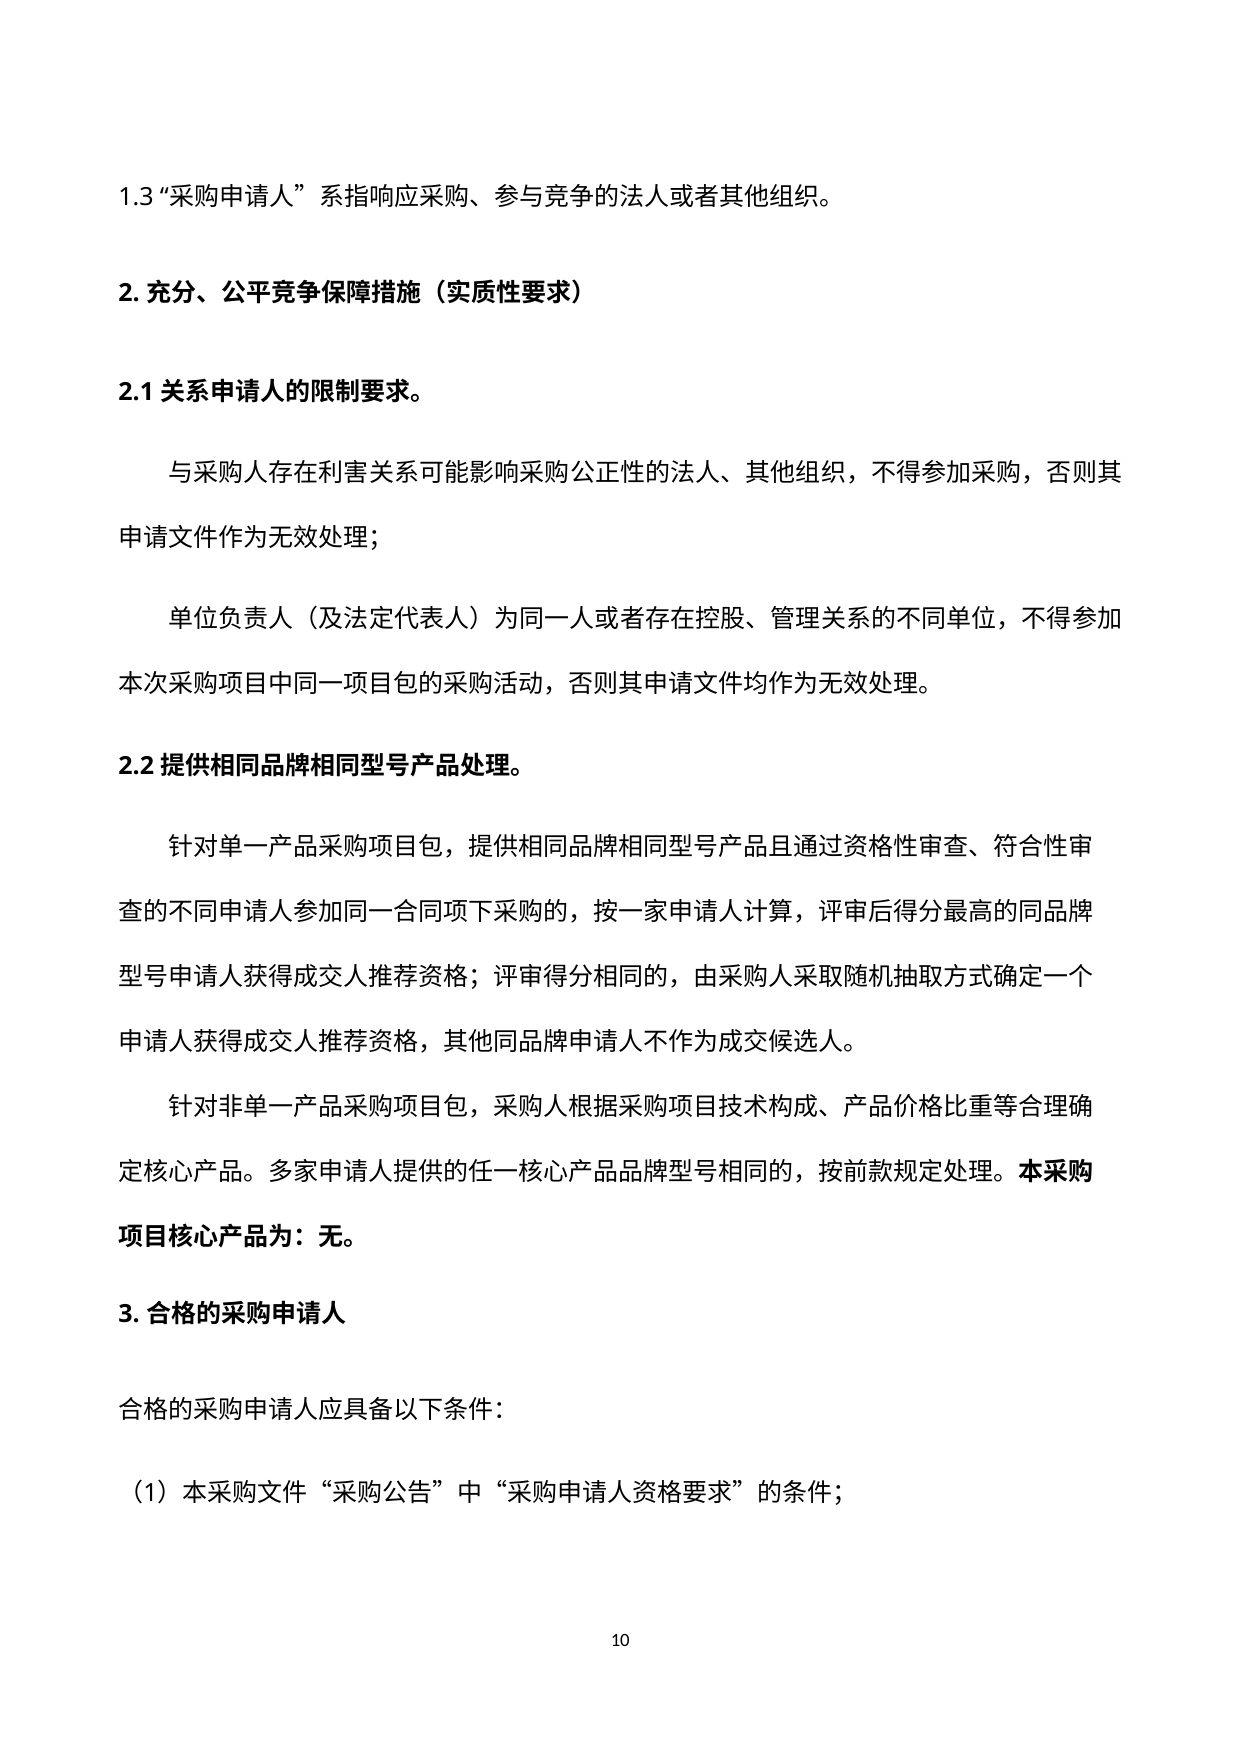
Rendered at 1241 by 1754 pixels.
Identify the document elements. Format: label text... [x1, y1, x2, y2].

text 2.1 关系申请人的限制要求。 [118, 357, 1122, 422]
subtitle 2. 充分、公平竞争保障措施（实质性要求） [118, 258, 1122, 323]
text 针对非单一产品采购项目包，采购人根据采购项目技术构成、产品价格比重等合理确定核心产品。多家申请人提供的任一核心产品品牌型号相同的，按前款规定处理。本采购项目核心产品为：无。 [118, 1072, 1100, 1267]
subtitle 合格的采购申请人 [118, 1279, 1122, 1344]
text 合格的采购申请人应具备以下条件： [118, 1375, 1122, 1440]
text 2.2 提供相同品牌相同型号产品处理。 [118, 731, 1122, 796]
text 针对单一产品采购项目包，提供相同品牌相同型号产品且通过资格性审查、符合性审查的不同申请人参加同一合同项下采购的，按一家申请人计算，评审后得分最高的同品牌型号申请人获得成交人推荐资格；评审得分相同的，由采购人采取随机抽取方式确定一个申请人获得成交人推荐资格，其他同品牌申请人不作为成交候选人。 [118, 812, 1100, 1072]
text 与采购人存在利害关系可能影响采购公正性的法人、其他组织，不得参加采购，否则其申请文件作为无效处理； [118, 438, 1122, 568]
text （1）本采购文件“采购公告”中“采购申请人资格要求”的条件； [118, 1458, 1122, 1523]
text 1.3 “采购申请人”系指响应采购、参与竞争的法人或者其他组织。 [118, 162, 1122, 227]
text 单位负责人（及法定代表人）为同一人或者存在控股、管理关系的不同单位，不得参加本次采购项目中同一项目包的采购活动，否则其申请文件均作为无效处理。 [118, 584, 1122, 714]
